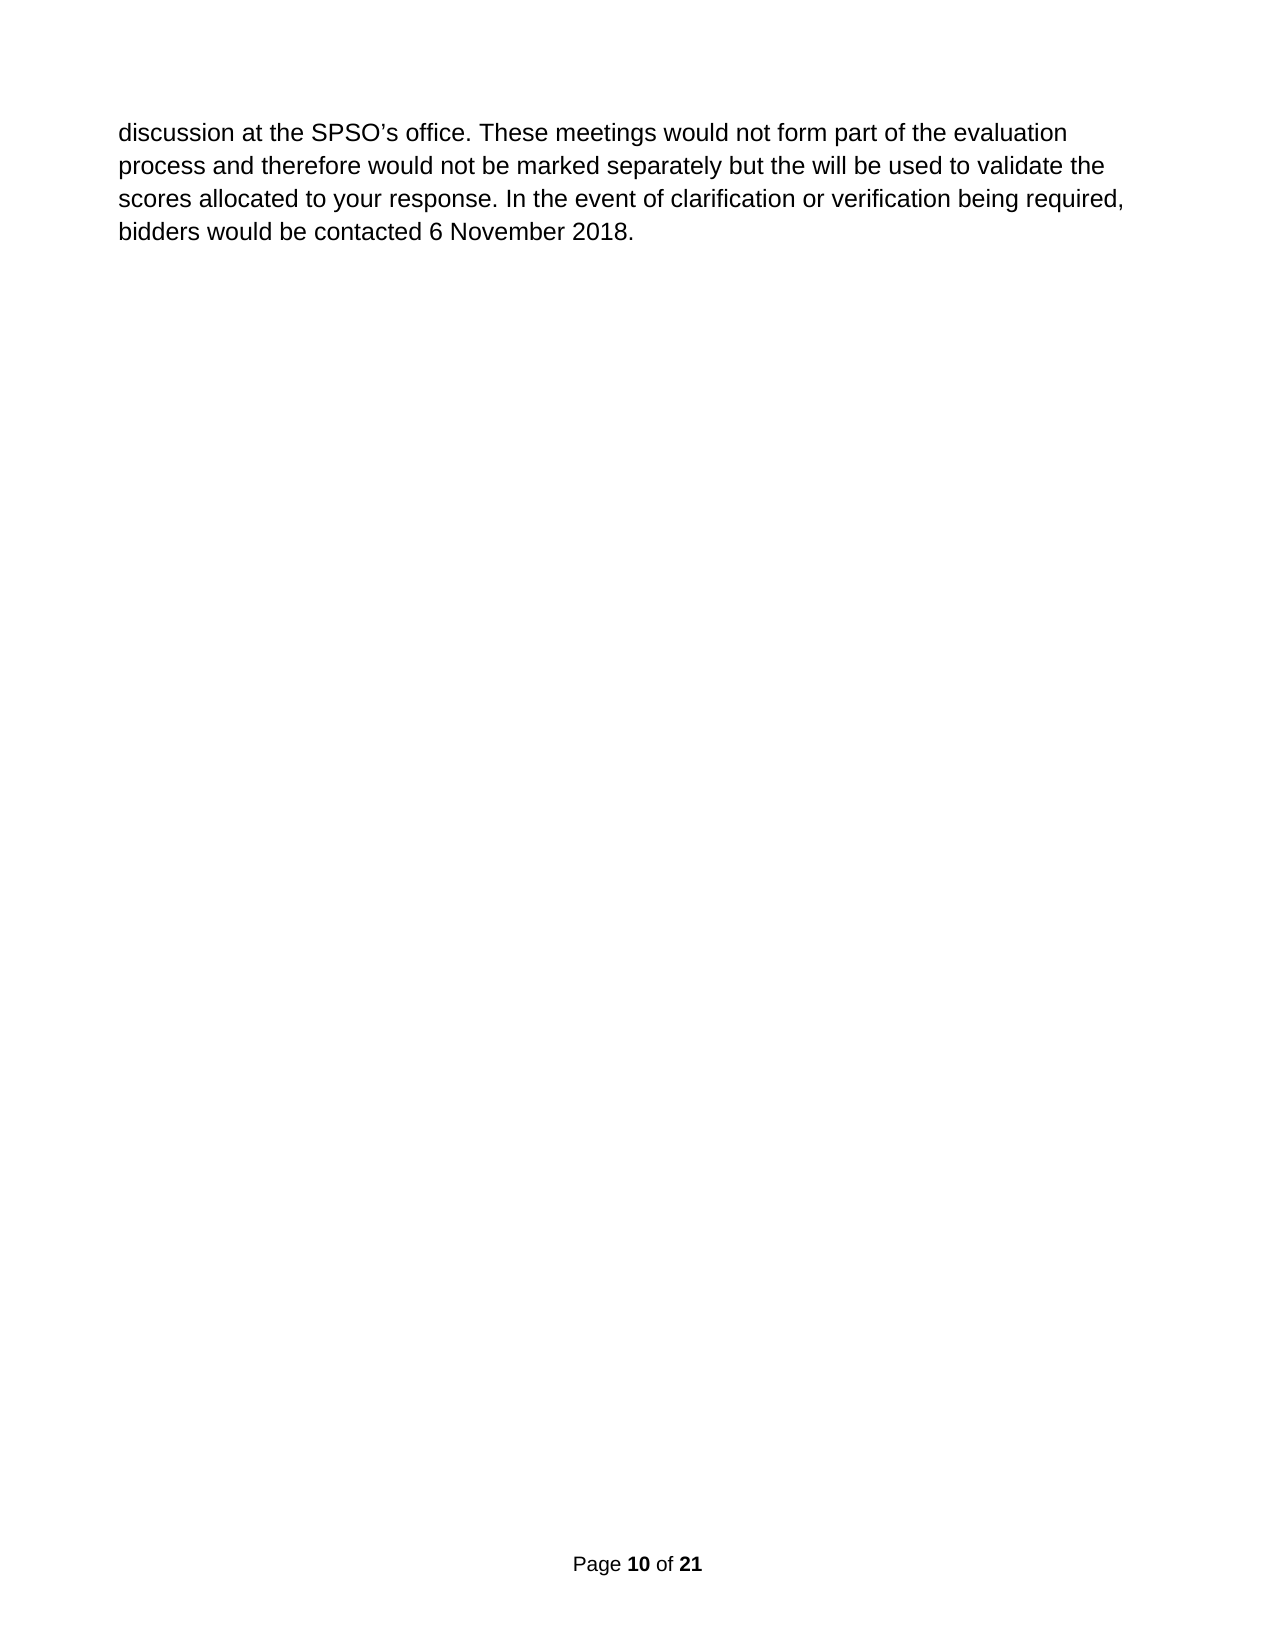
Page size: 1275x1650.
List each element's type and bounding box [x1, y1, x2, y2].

text [118, 118, 1157, 246]
